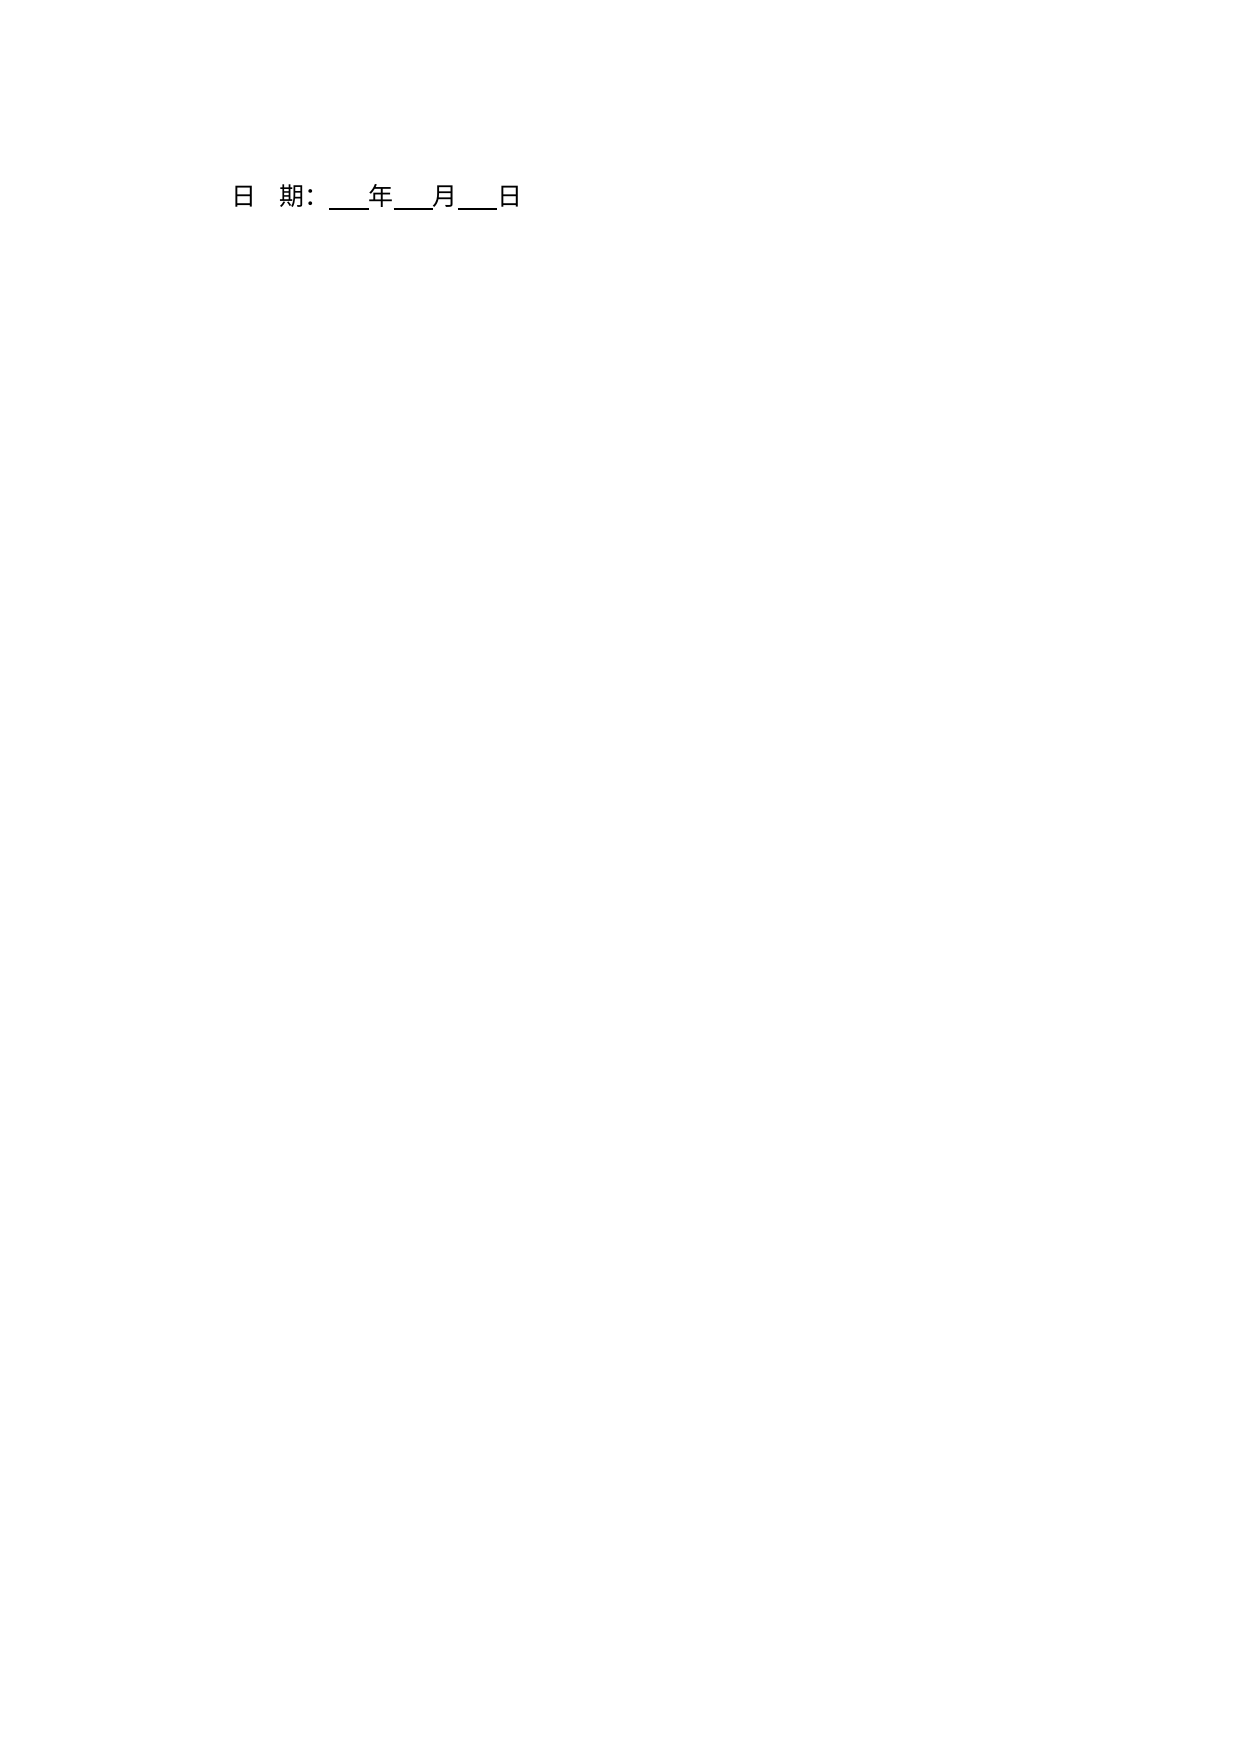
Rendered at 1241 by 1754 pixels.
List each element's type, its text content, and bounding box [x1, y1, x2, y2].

text 日 期： 年 月 日 [187, 162, 1053, 227]
